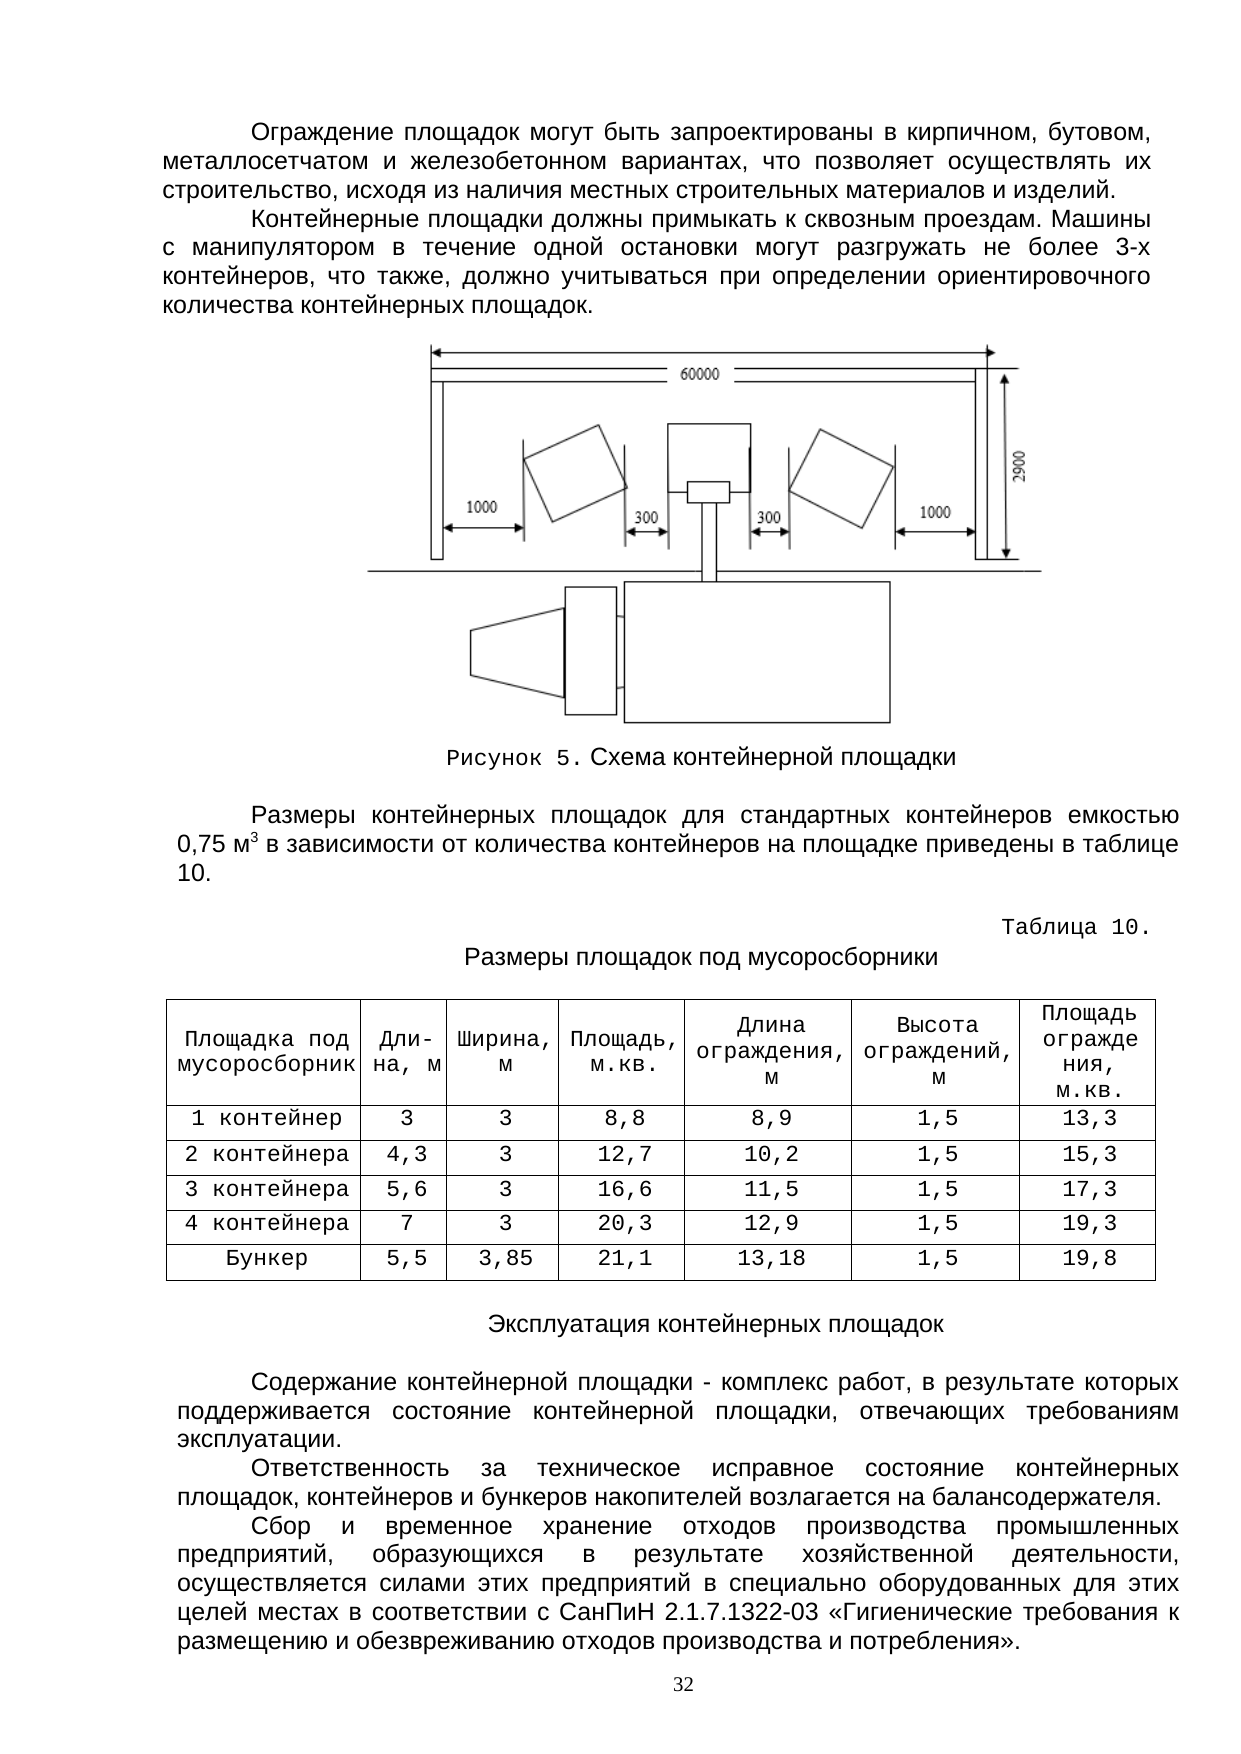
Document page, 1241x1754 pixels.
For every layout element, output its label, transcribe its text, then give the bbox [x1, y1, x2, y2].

table_header Площадка под мусоросборник [167, 1000, 360, 1105]
table_cell 4 контейнера [167, 1211, 360, 1244]
table_cell 1 контейнер [167, 1106, 360, 1140]
table_cell 11,5 [685, 1176, 851, 1210]
table_cell 13,18 [685, 1245, 851, 1280]
table_cell 21,1 [559, 1245, 684, 1280]
table_cell 1,5 [852, 1141, 1019, 1175]
table_cell 4,3 [361, 1141, 446, 1175]
table_cell 3 контейнера [167, 1176, 360, 1210]
table_cell 3 [447, 1106, 558, 1140]
table_cell 20,3 [559, 1211, 684, 1244]
table_cell 3,85 [447, 1245, 558, 1280]
table_cell 1,5 [852, 1176, 1019, 1210]
table_cell 3 [361, 1106, 446, 1140]
table_cell 19,3 [1020, 1211, 1155, 1244]
table_cell 3 [447, 1211, 558, 1244]
table_cell 12,9 [685, 1211, 851, 1244]
text Сбор и временное хранение отходов производства промышленных предприятий, образующихся в результате хозяйственной деятельности, осуществляется силами этих предприятий в специально оборудованных для этих целей местах в соответствии с СанПиН 2.1.7.1322-03 «Гигиенические требования к размещению и обезвреживанию отходов производства и потребления». [177, 1511, 1180, 1654]
text Контейнерные площадки должны примыкать к сквозным проездам. Машины с манипулятором в течение одной остановки могут разгружать не более 3-х контейнеров, что также, должно учитываться при определении ориентировочного количества контейнерных площадок. [162, 204, 1152, 319]
table_cell 2 контейнера [167, 1141, 360, 1175]
table_cell 1,5 [852, 1106, 1019, 1140]
table_header Дли- на, м [361, 1000, 446, 1105]
text Содержание контейнерной площадки - комплекс работ, в результате которых поддерживается состояние контейнерной площадки, отвечающих требованиям эксплуатации. [177, 1367, 1180, 1453]
table_cell 1,5 [852, 1245, 1019, 1280]
text Размеры площадок под мусоросборники [162, 941, 1152, 970]
table_cell 8,9 [685, 1106, 851, 1140]
text Таблица 10. [162, 916, 1152, 941]
table_header Площадь, м.кв. [559, 1000, 684, 1105]
table_cell 3 [447, 1176, 558, 1210]
table_cell 5,6 [361, 1176, 446, 1210]
table_header Ширина, м [447, 1000, 558, 1105]
table_cell 17,3 [1020, 1176, 1155, 1210]
table_cell 12,7 [559, 1141, 684, 1175]
table_cell 13,3 [1020, 1106, 1155, 1140]
text Ограждение площадок могут быть запроектированы в кирпичном, бутовом, металлосетчатом и железобетонном вариантах, что позволяет осуществлять их строительство, исходя из наличия местных строительных материалов и изделий. [162, 117, 1152, 204]
picture [361, 318, 1042, 734]
table_cell 19,8 [1020, 1245, 1155, 1280]
table_cell 16,6 [559, 1176, 684, 1210]
table_cell 7 [361, 1211, 446, 1244]
table_header Высота ограждений, м [852, 1000, 1019, 1105]
table_cell 10,2 [685, 1141, 851, 1175]
text Рисунок 5. Схема контейнерной площадки [162, 741, 1152, 772]
text Размеры контейнерных площадок для стандартных контейнеров емкостью 0,75 м3 в зависимости от количества контейнеров на площадке приведены в таблице 10. [177, 801, 1180, 887]
text Ответственность за техническое исправное состояние контейнерных площадок, контейнеров и бункеров накопителей возлагается на балансодержателя. [177, 1453, 1180, 1511]
table_cell 1,5 [852, 1211, 1019, 1244]
table_cell 15,3 [1020, 1141, 1155, 1175]
table_cell 3 [447, 1141, 558, 1175]
subtitle Эксплуатация контейнерных площадок [177, 1309, 1180, 1338]
table_cell 5,5 [361, 1245, 446, 1280]
table_header Площадь огражде ния, м.кв. [1020, 1000, 1155, 1105]
table_cell Бункер [167, 1245, 360, 1280]
table_header Длина ограждения, м [685, 1000, 851, 1105]
table_cell 8,8 [559, 1106, 684, 1140]
